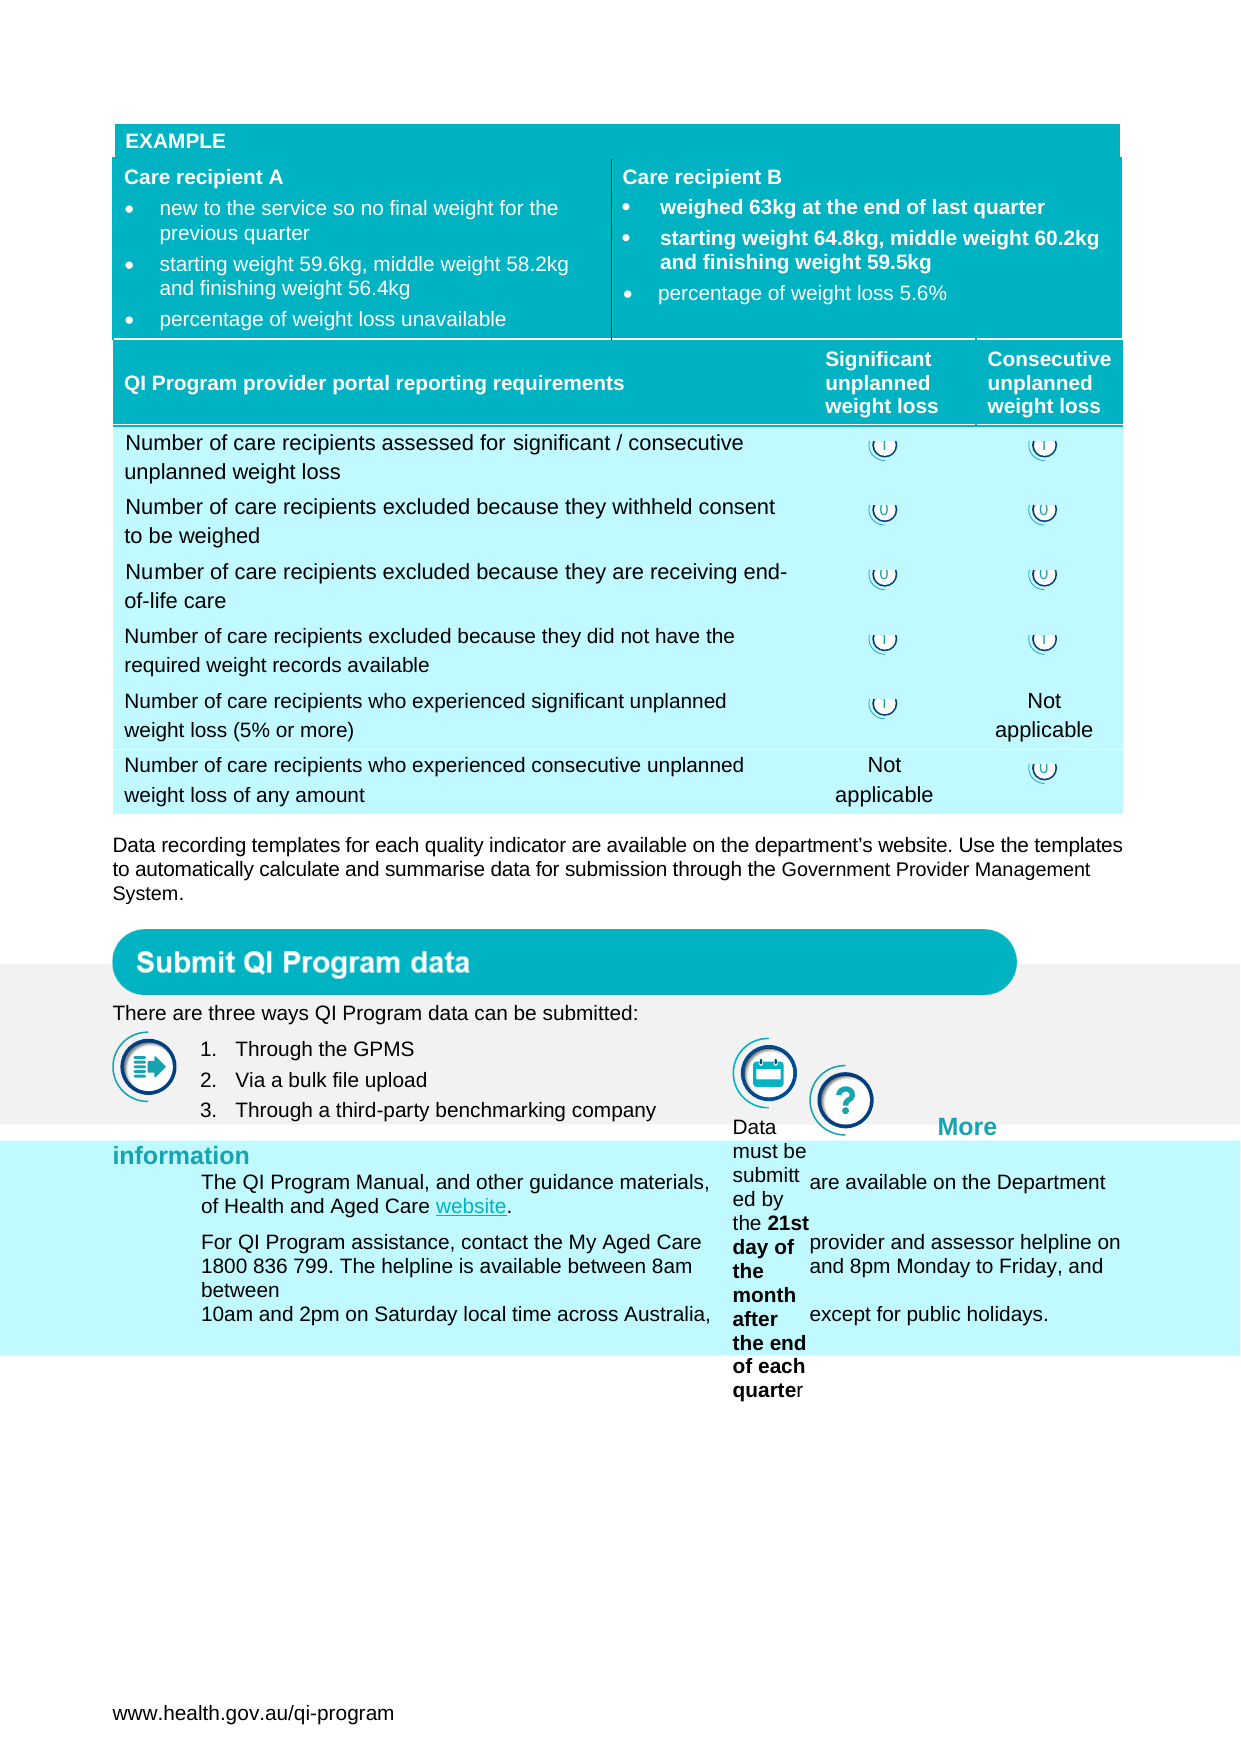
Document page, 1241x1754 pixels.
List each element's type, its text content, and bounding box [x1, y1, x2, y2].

table_header [969, 427, 1123, 491]
subtitle More information [112, 1065, 1128, 1170]
text For QI Program assistance, contact the My Aged Care provider and assessor helpline on 1800 836 799. The helpline is available between 8am and 8pm Monday to Friday, and between 10am and 2pm on Saturday local time across Australia, except for public holidays. [809, 1230, 1128, 1326]
table_cell Not applicable [969, 685, 1123, 749]
text Data must be submitted by the 21st day of the month after the end of each quarter [732, 1115, 809, 1402]
table_cell Number of care recipients excluded because they withheld consent to be weighed [113, 491, 804, 556]
table_header [804, 427, 969, 491]
table_cell [804, 620, 969, 685]
text Data recording templates for each quality indicator are available on the department’s website. Use the templates to automatically calculate and summarise data for submission through the Government Provider Management System. [112, 833, 1128, 905]
table_cell [969, 750, 1123, 814]
table_cell [804, 685, 969, 749]
text EXAMPLE [117, 126, 1118, 154]
text There are three ways QI Program data can be submitted: [112, 1001, 1128, 1025]
table_cell [804, 556, 969, 620]
list Via a bulk file upload [200, 1067, 711, 1091]
table_cell Number of care recipients who experienced consecutive unplanned weight loss of any amount [113, 750, 804, 814]
table_cell [969, 620, 1123, 685]
table_cell Consecutive unplanned weight loss [977, 340, 1123, 424]
table_cell QI Program provider portal reporting requirements [113, 340, 814, 424]
table_cell Number of care recipients excluded because they are receiving end-of-life care [113, 556, 804, 620]
list Through a third-party benchmarking company [200, 1098, 711, 1122]
picture [112, 929, 1018, 995]
table_cell [969, 556, 1123, 620]
table_cell [969, 491, 1123, 556]
table_header Care recipient B weighed 63kg at the end of last quarter starting weight 64.8kg, middle weight 60.2kg and finishing weight 59.5kg percentage of weight loss 5.6% [612, 159, 1122, 338]
list Through the GPMS [200, 1037, 711, 1061]
table_cell [804, 491, 969, 556]
table_header Number of care recipients assessed for significant / consecutive unplanned weight loss [113, 427, 804, 491]
table_cell Number of care recipients who experienced significant unplanned weight loss (5% or more) [113, 685, 804, 749]
text The QI Program Manual, and other guidance materials, are available on the Department of Health and Aged Care website. [809, 1170, 1128, 1218]
text The QI Program Manual, and other guidance materials, are available on the Department of Health and Aged Care website. [201, 1170, 732, 1218]
table_cell Not applicable [804, 750, 969, 814]
table_cell Significant unplanned weight loss [814, 340, 975, 424]
table_cell Number of care recipients excluded because they did not have the required weight records available [113, 620, 804, 685]
table_header Care recipient A new to the service so no final weight for the previous quarter starting weight 59.6kg, middle weight 58.2kg and finishing weight 56.4kg percentage of weight loss unavailable [114, 159, 611, 338]
text For QI Program assistance, contact the My Aged Care provider and assessor helpline on 1800 836 799. The helpline is available between 8am and 8pm Monday to Friday, and between 10am and 2pm on Saturday local time across Australia, except for public holidays. [201, 1230, 732, 1326]
